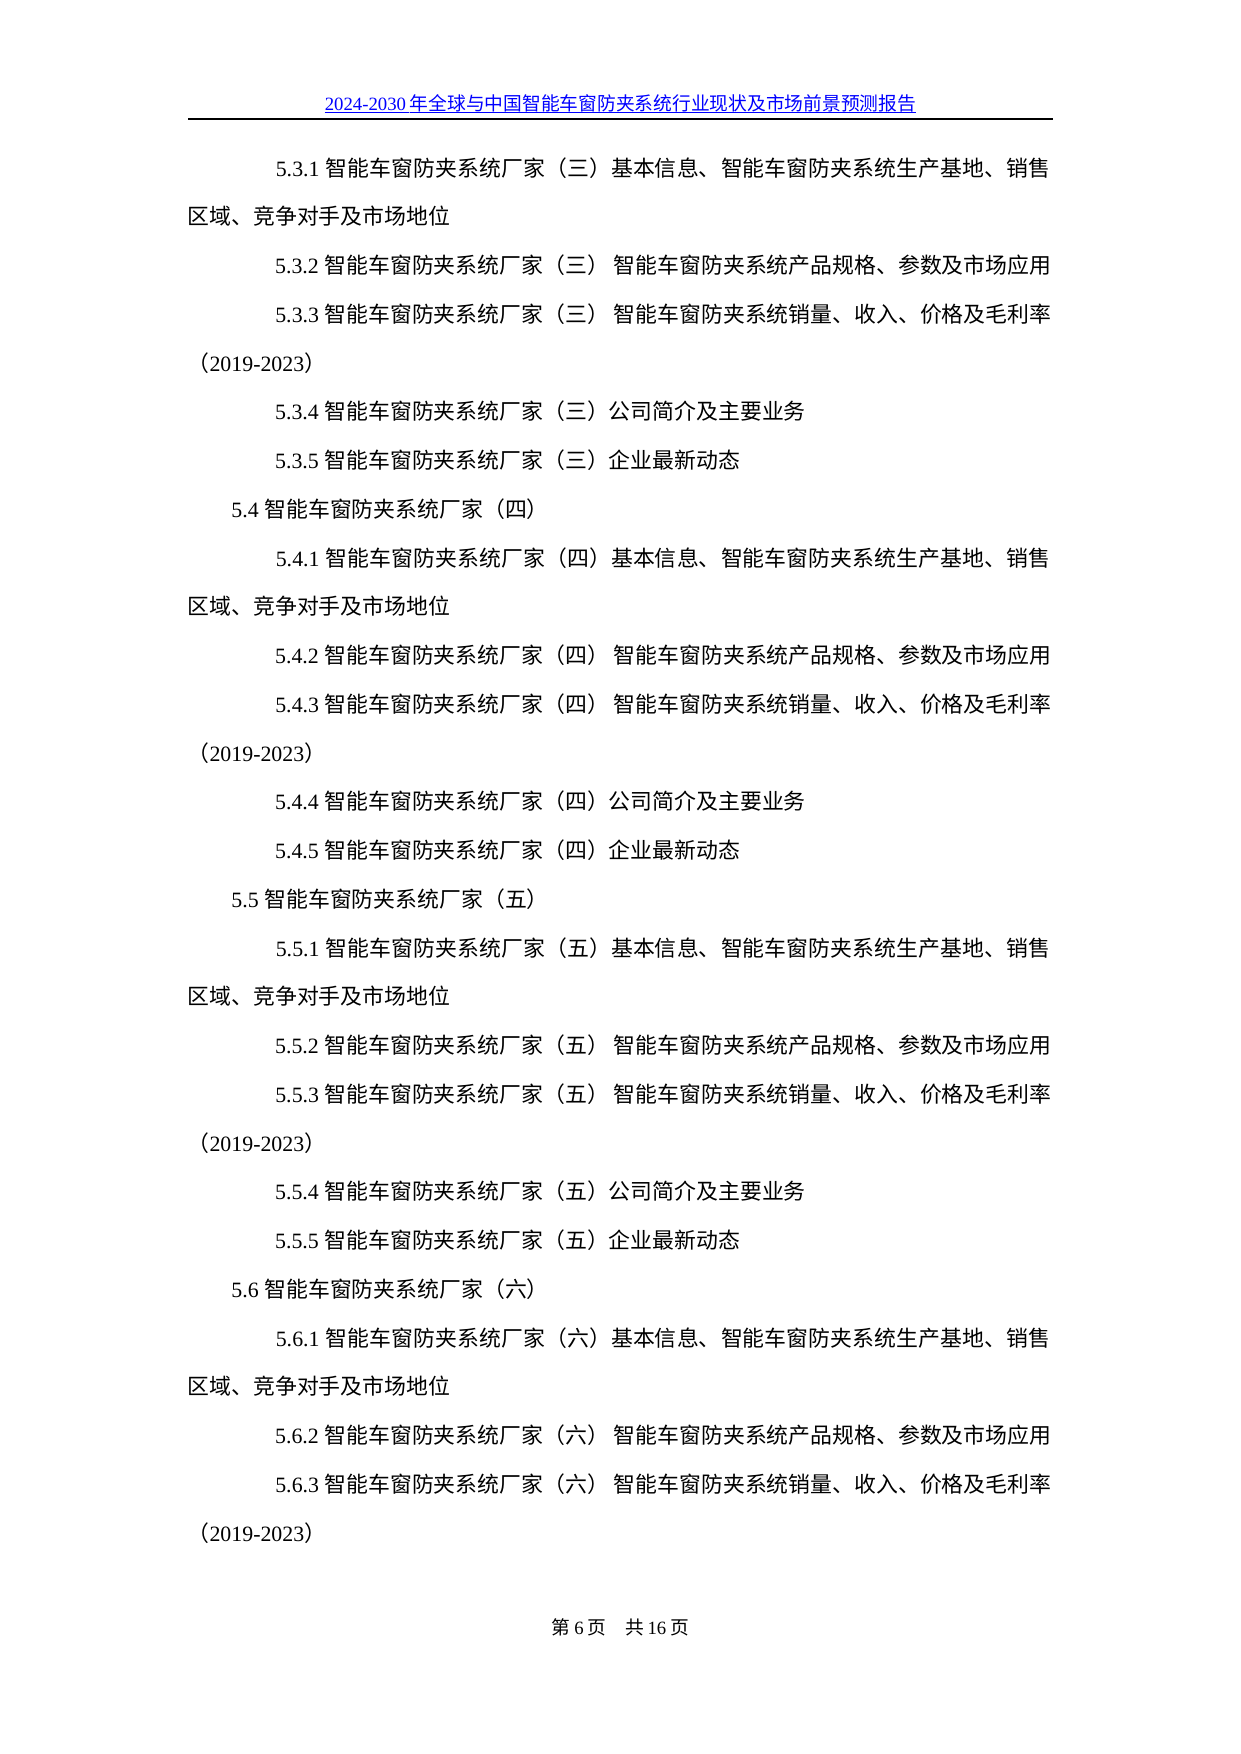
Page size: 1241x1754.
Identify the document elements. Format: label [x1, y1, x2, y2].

text [187, 150, 1053, 1548]
